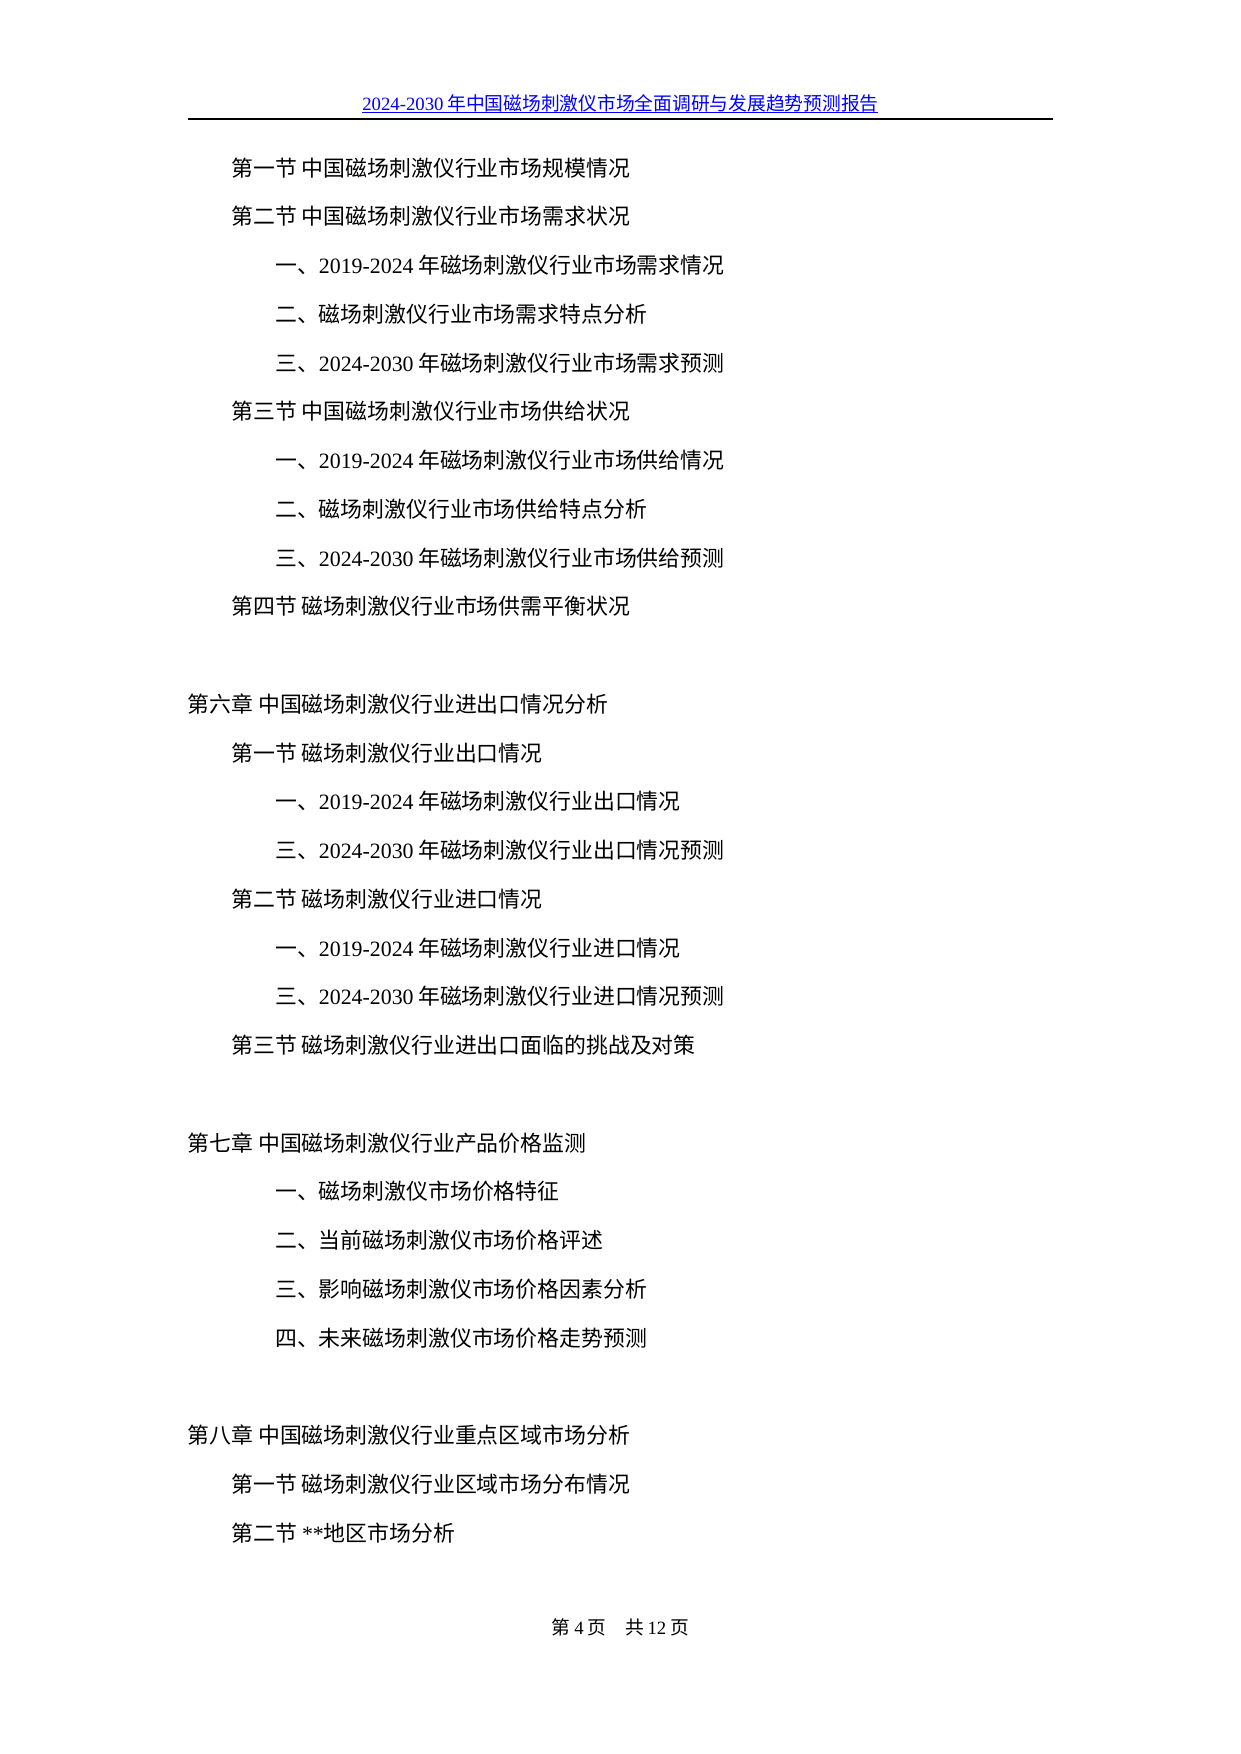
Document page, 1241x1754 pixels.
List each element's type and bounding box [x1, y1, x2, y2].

text [187, 150, 1053, 1548]
